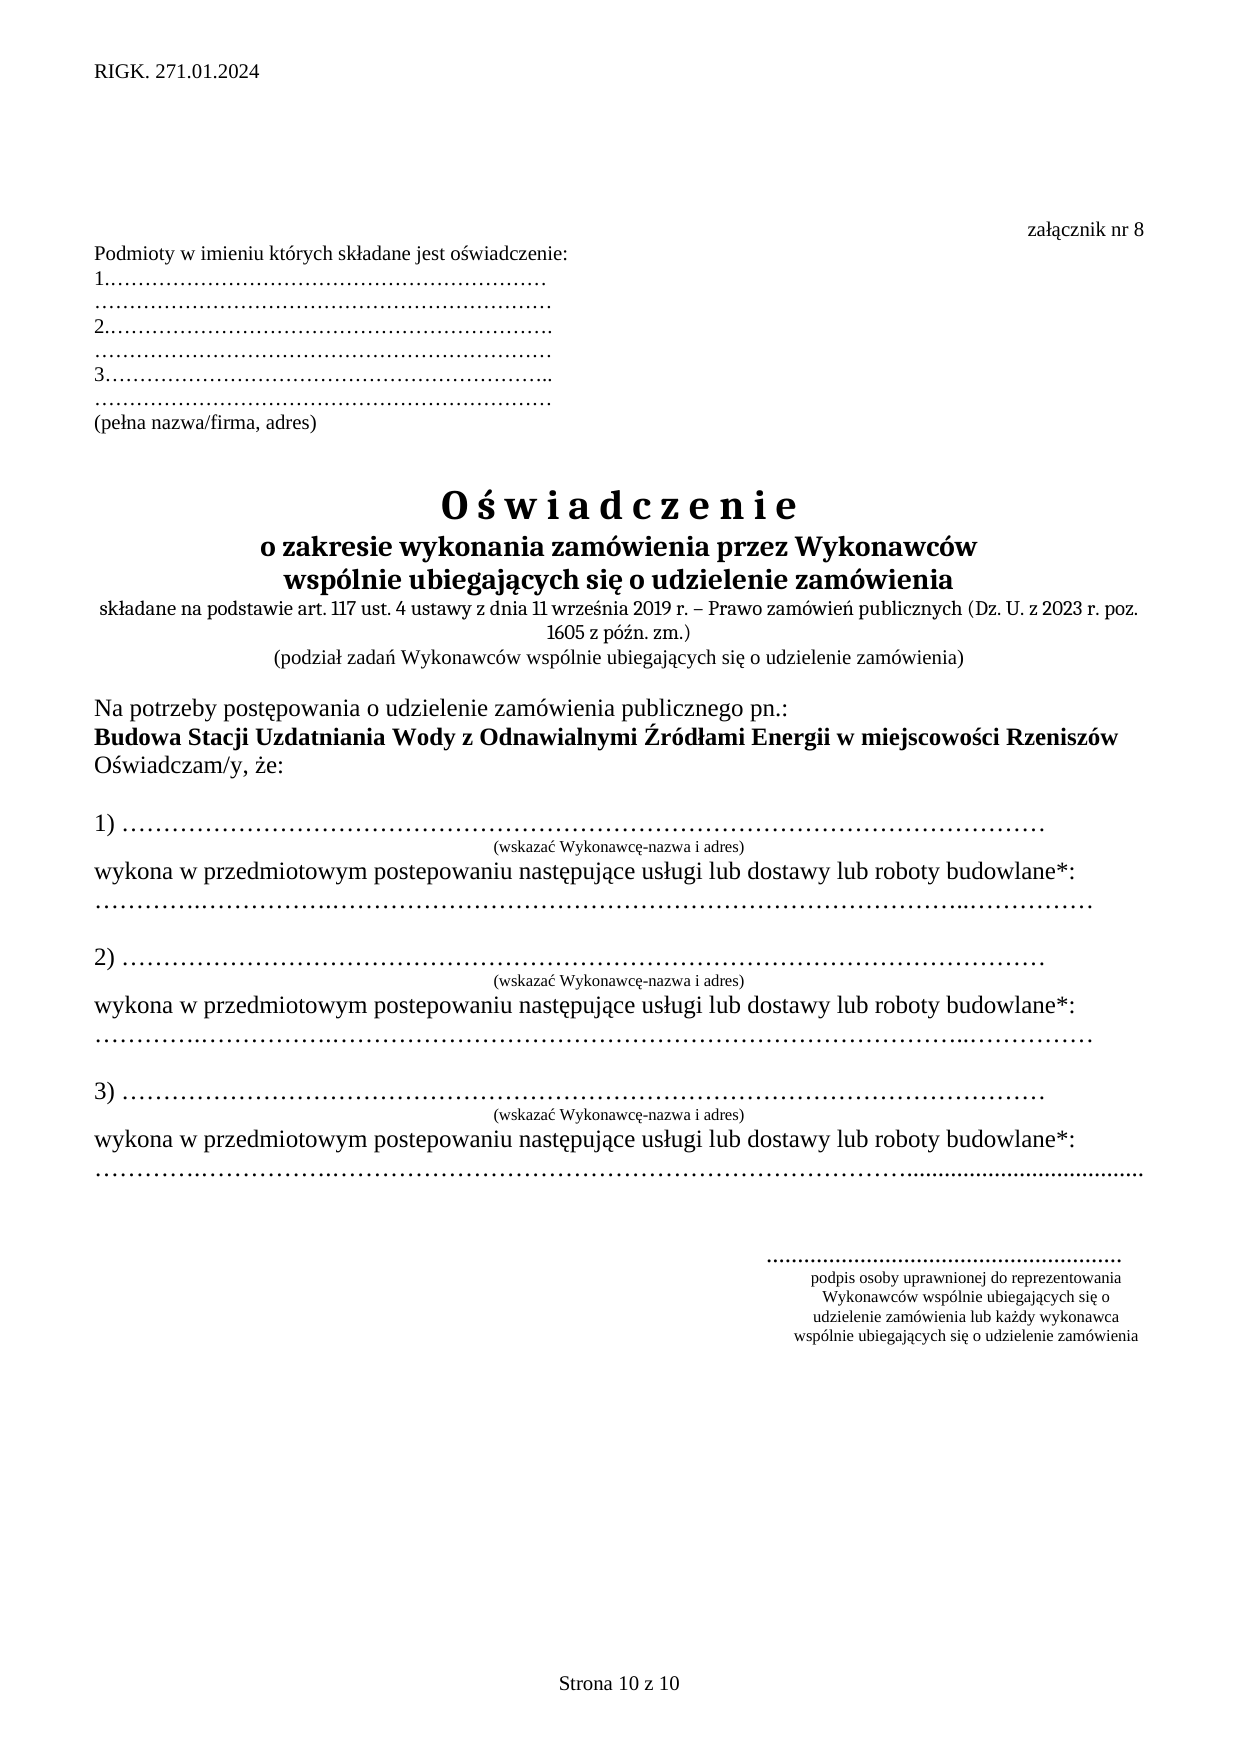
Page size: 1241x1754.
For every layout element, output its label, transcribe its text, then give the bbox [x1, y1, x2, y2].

text 3) ………………………………………………………………………………………………… [94, 1076, 1144, 1105]
text wspólnie ubiegających się o udzielenie zamówienia [49, 563, 1144, 597]
text 3……………………………………………………….. [94, 362, 1144, 386]
text ………………………………………………………… [94, 289, 1144, 313]
text wykona w przedmiotowym postepowaniu następujące usługi lub dostawy lub roboty budowlane*: ………….…………….…………………………………………………………………..…………… [94, 856, 1144, 913]
text składane na podstawie art. 117 ust. 4 ustawy z dnia 11 września 2019 r. – Prawo zamówień publicznych (Dz. U. z 2023 r. poz. 1605 z późn. zm.) [94, 597, 1144, 645]
text Na potrzeby postępowania o udzielenie zamówienia publicznego pn.: [94, 693, 1144, 722]
text Podmioty w imieniu których składane jest oświadczenie: [94, 241, 1144, 265]
text wykona w przedmiotowym postepowaniu następujące usługi lub dostawy lub roboty budowlane*: ………….…………….…………………………………………………………………..…………… [94, 990, 1144, 1048]
text 1.……………………………………………………… [94, 265, 1144, 289]
text Budowa Stacji Uzdatniania Wody z Odnawialnymi Źródłami Energii w miejscowości Rzeniszów Oświadczam/y, że: [94, 722, 1144, 779]
text ………………………………………………………… [94, 338, 1144, 362]
text podpis osoby uprawnionej do reprezentowania Wykonawców wspólnie ubiegających się o udzielenie zamówienia lub każdy wykonawca wspólnie ubiegających się o udzielenie zamówienia [788, 1268, 1144, 1345]
text (wskazać Wykonawcę-nazwa i adres) [94, 837, 1144, 856]
text (wskazać Wykonawcę-nazwa i adres) [94, 971, 1144, 990]
text 2.………………………………………………………. [94, 313, 1144, 338]
text załącznik nr 8 [94, 217, 1144, 241]
text 2) ………………………………………………………………………………………………… [94, 942, 1144, 971]
text O ś w i a d c z e n i e [49, 482, 1144, 530]
text ......................................................... [744, 1239, 1144, 1268]
text (podział zadań Wykonawców wspólnie ubiegających się o udzielenie zamówienia) [94, 645, 1144, 669]
text (pełna nazwa/firma, adres) [94, 410, 1144, 434]
text 1) ………………………………………………………………………………………………… [94, 808, 1144, 837]
text o zakresie wykonania zamówienia przez Wykonawców [49, 530, 1144, 563]
text ………………………………………………………… [94, 386, 1144, 410]
text wykona w przedmiotowym postepowaniu następujące usługi lub dostawy lub roboty budowlane*: ………….…………….……………………………………………………………...................................... [94, 1124, 1144, 1182]
text (wskazać Wykonawcę-nazwa i adres) [94, 1105, 1144, 1124]
